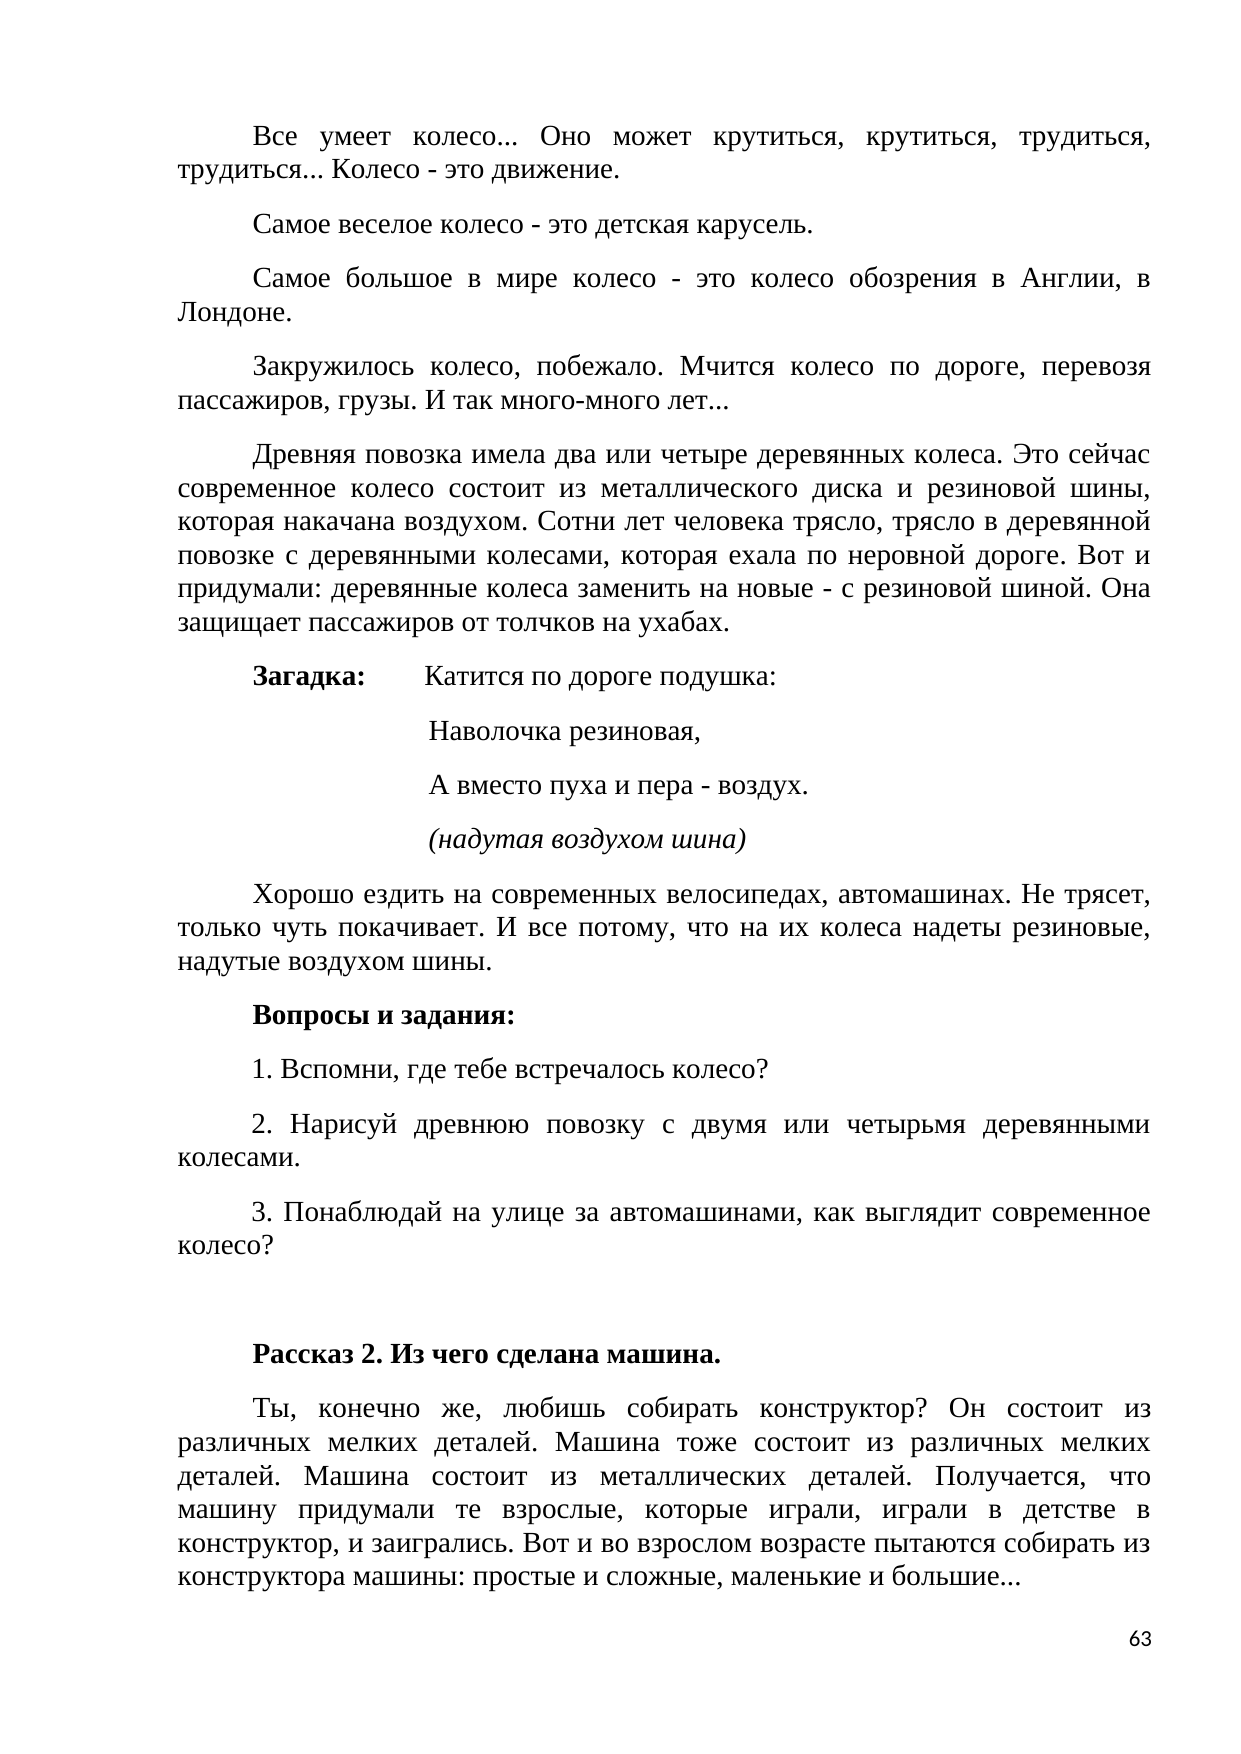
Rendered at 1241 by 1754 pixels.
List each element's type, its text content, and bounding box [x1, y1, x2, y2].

text Загадка: Катится по дороге подушка: [177, 658, 1152, 692]
text Древняя повозка имела два или четыре деревянных колеса. Это сейчас современное колесо состоит из металлического диска и резиновой шины, которая накачана воздухом. Сотни лет человека трясло, трясло в деревянной повозке с деревянными колесами, которая ехала по неровной дороге. Вот и придумали: деревянные колеса заменить на новые - с резиновой шиной. Она защищает пассажиров от толчков на ухабах. [177, 436, 1152, 637]
text Вопросы и задания: [177, 997, 1152, 1031]
text А вместо пуха и пера - воздух. [428, 767, 1152, 801]
text Все умеет колесо... Оно может крутиться, крутиться, трудиться, трудиться... Колесо - это движение. [177, 118, 1152, 185]
text 3. Понаблюдай на улице за автомашинами, как выглядит современное колесо? [177, 1194, 1152, 1261]
text Самое большое в мире колесо - это колесо обозрения в Англии, в Лондоне. [177, 260, 1152, 327]
text 2. Нарисуй древнюю повозку с двумя или четырьмя деревянными колесами. [177, 1106, 1152, 1173]
text Рассказ 2. Из чего сделана машина. [177, 1336, 1152, 1370]
text Самое веселое колесо - это детская карусель. [177, 206, 1152, 239]
text Ты, конечно же, любишь собирать конструктор? Он состоит из различных мелких деталей. Машина тоже состоит из различных мелких деталей. Машина состоит из металлических деталей. Получается, что машину придумали те взрослые, которые играли, играли в детстве в конструктор, и заигрались. Вот и во взрослом возрасте пытаются собирать из конструктора машины: простые и сложные, маленькие и большие... [177, 1391, 1152, 1592]
text Наволочка резиновая, [428, 713, 1152, 746]
text Хорошо ездить на современных велосипедах, автомашинах. Не трясет, только чуть покачивает. И все потому, что на их колеса надеты резиновые, надутые воздухом шины. [177, 876, 1152, 976]
text Закружилось колесо, побежало. Мчится колесо по дороге, перевозя пассажиров, грузы. И так много-много лет... [177, 348, 1152, 415]
text (надутая воздухом шина) [177, 821, 1152, 855]
text 1. Вспомни, где тебе встречалось колесо? [177, 1052, 1152, 1085]
